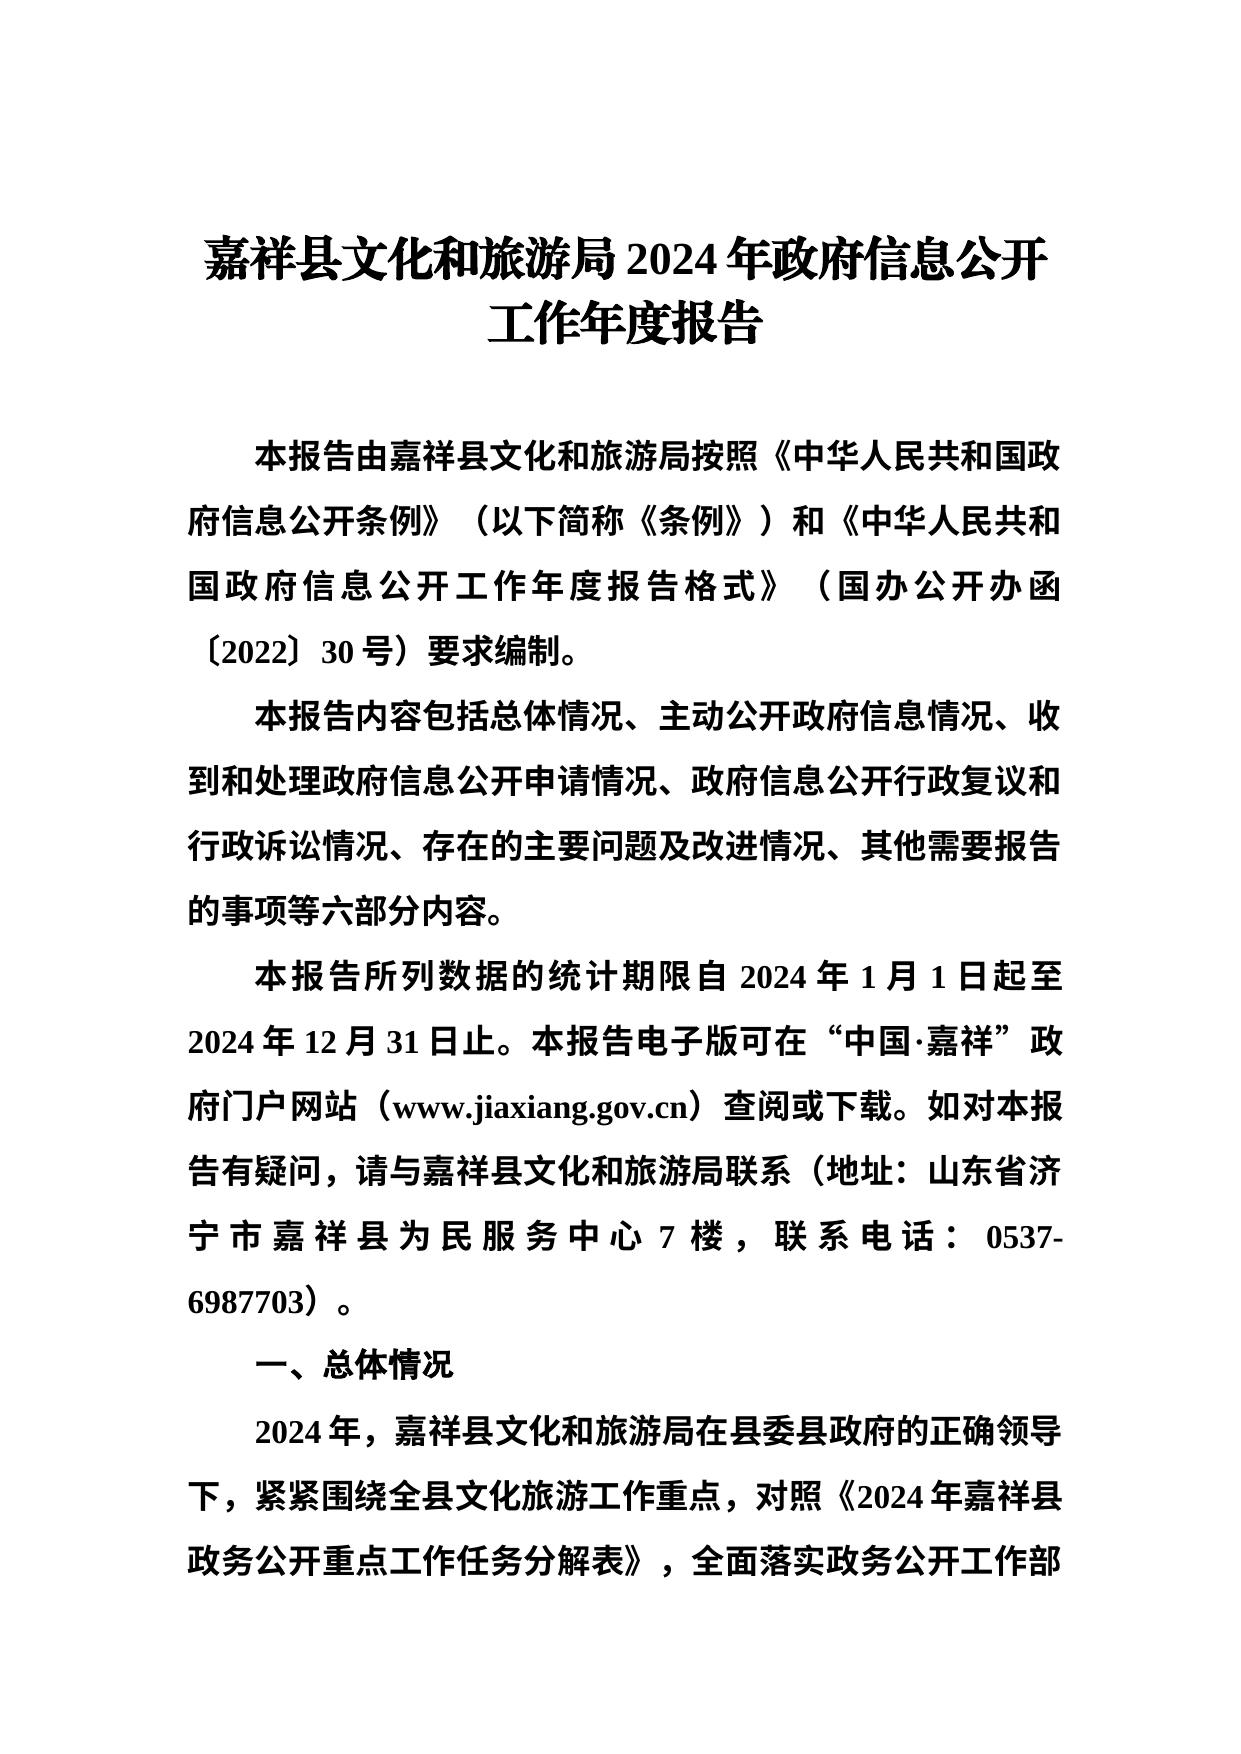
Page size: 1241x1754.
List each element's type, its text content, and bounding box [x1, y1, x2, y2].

text 嘉祥县文化和旅游局2024年政府信息公开工作年度报告 [187, 227, 1064, 357]
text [187, 1397, 1064, 1592]
text 本报告由嘉祥县文化和旅游局按照《中华人民共和国政府信息公开条例》（以下简称《条例》）和《中华人民共和国政府信息公开工作年度报告格式》（国办公开办函〔2022〕30号）要求编制。 [187, 422, 1064, 682]
text 本报告所列数据的统计期限自2024年1月1日起至2024年12月31日止。本报告电子版可在“中国·嘉祥”政府门户网站（www.jiaxiang.gov.cn）查阅或下载。如对本报告有疑问，请与嘉祥县文化和旅游局联系（地址：山东省济宁市嘉祥县为民服务中心7楼，联系电话：0537-6987703）。 [187, 942, 1064, 1332]
text 本报告内容包括总体情况、主动公开政府信息情况、收到和处理政府信息公开申请情况、政府信息公开行政复议和行政诉讼情况、存在的主要问题及改进情况、其他需要报告的事项等六部分内容。 [187, 682, 1064, 942]
text 一、总体情况 [187, 1332, 1053, 1397]
